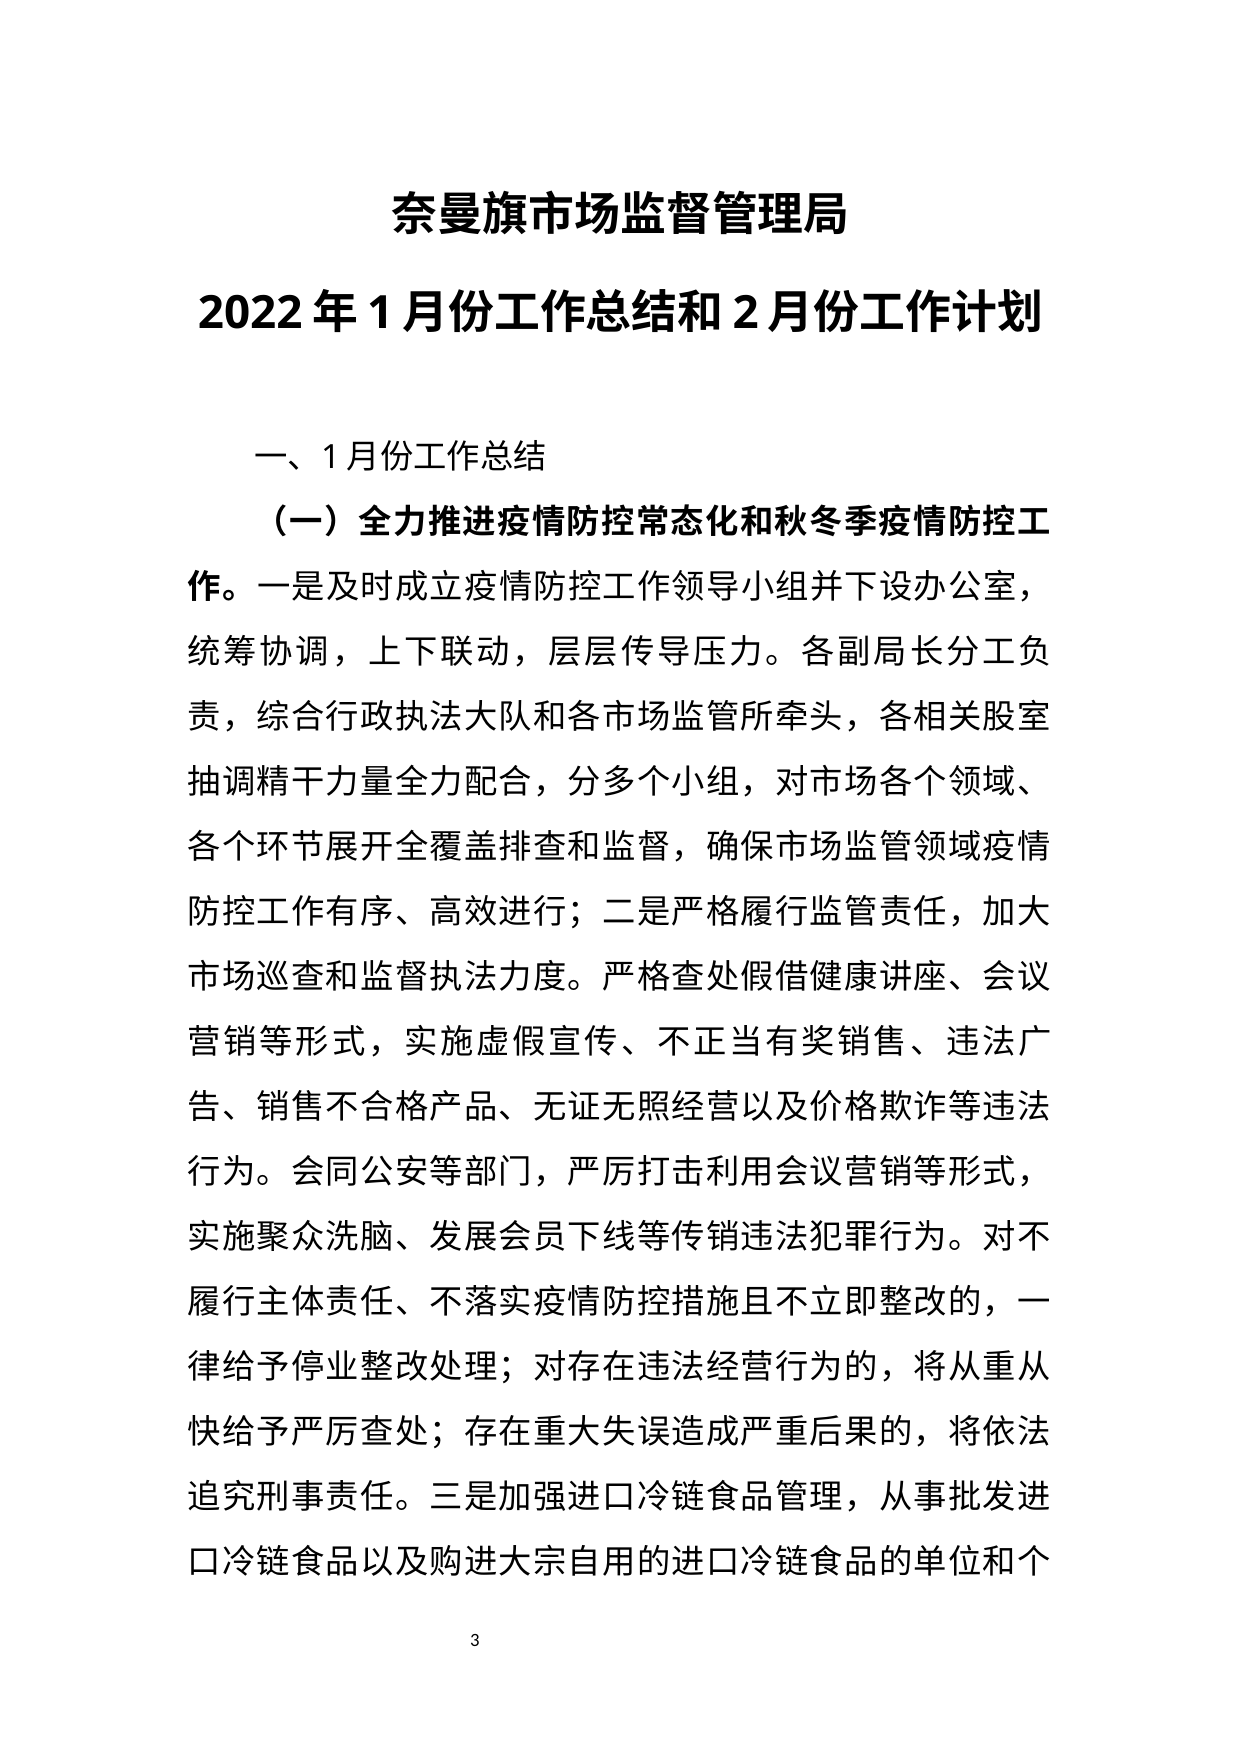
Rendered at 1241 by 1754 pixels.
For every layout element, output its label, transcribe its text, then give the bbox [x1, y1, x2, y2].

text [187, 487, 1053, 1592]
text 奈曼旗市场监督管理局 [187, 162, 1053, 259]
text 一、1月份工作总结 [187, 422, 1053, 487]
text 2022年1月份工作总结和2月份工作计划 [187, 259, 1053, 357]
